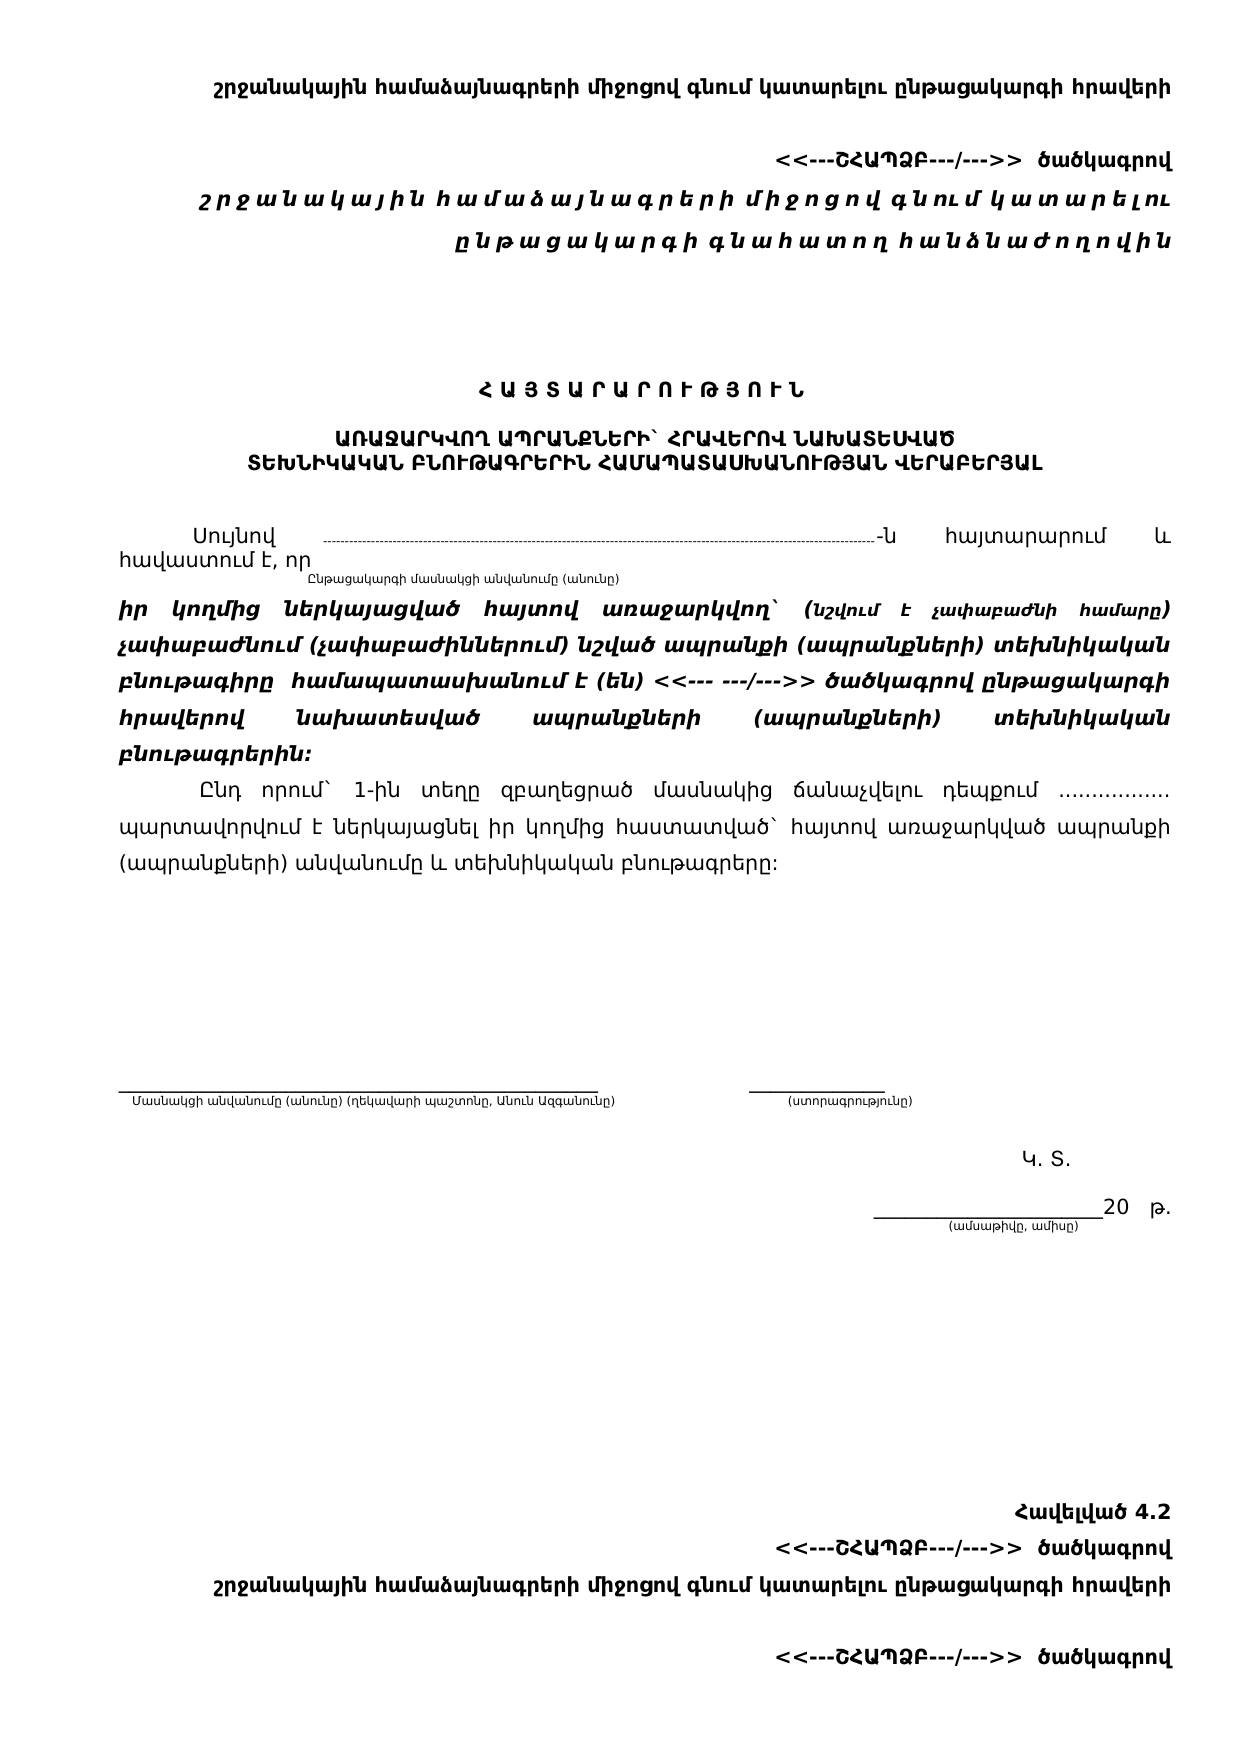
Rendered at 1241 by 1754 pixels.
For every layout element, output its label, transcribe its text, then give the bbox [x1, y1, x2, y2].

text շրջանակային համաձայնագրերի միջոցով գնում կատարելու ընթացակարգի հրավերի [118, 75, 1171, 99]
text Հ Ա Յ Տ Ա Ր Ա Ր Ո Ւ Թ Յ Ո Ւ Ն [112, 378, 1171, 403]
text Ընդ որում` 1-ին տեղը զբաղեցրած մասնակից ճանաչվելու դեպքում ................. պարտավորվում է ներկայացնել իր կողմից հաստատված` հայտով առաջարկված ապրանքի (ապրանքների) անվանումը և տեխնիկական բնութագրերը: [118, 778, 1171, 876]
text ՏԵԽՆԻԿԱԿԱՆ ԲՆՈՒԹԱԳՐԵՐԻՆ ՀԱՄԱՊԱՏԱՍԽԱՆՈՒԹՅԱՆ ՎԵՐԱԲԵՐՅԱԼ [118, 451, 1171, 475]
text <<---ՇՀԱՊՁԲ---/--->> ծածկագրով [118, 1536, 1171, 1561]
text Հավելված 4.2 [118, 1500, 1171, 1524]
text (ամսաթիվը, ամիսը) [118, 1219, 1078, 1244]
text ԱՌԱՋԱՐԿՎՈՂ ԱՊՐԱՆՔՆԵՐԻ` ՀՐԱՎԵՐՈՎ ՆԱԽԱՏԵՍՎԱԾ [118, 427, 1171, 451]
text ______________________20 թ. [118, 1195, 1171, 1219]
text Ընթացակարգի մասնակցի անվանումը (անունը) [118, 572, 1171, 597]
text ը ն թ ա ց ա կ ա ր գ ի գ ն ա հ ա տ ո ղ հ ա ն ձ ն ա ժ ո ղ ո վ ի ն [118, 227, 1171, 255]
text Սույնով --------------------------------------------------------------------------------------------------------------------------------ն հայտարարում և հավաստում է, որ [118, 524, 1171, 572]
text Կ. Տ. [118, 1147, 1171, 1171]
text <<---ՇՀԱՊՁԲ---/--->> ծածկագրով [118, 1645, 1171, 1670]
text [118, 148, 1171, 172]
text շ ր ջ ա ն ա կ ա յ ի ն հ ա մ ա ձ ա յ ն ա գ ր ե ր ի մ ի ջ ո ց ո վ գ ն ու մ կ ա տ ա ր ե լ ու [118, 184, 1171, 212]
text իր կողմից ներկայացված հայտով առաջարկվող` (նշվում է չափաբաժնի համարը) չափաբաժնում (չափաբաժիններում) նշված ապրանքի (ապրանքների) տեխնիկական բնութագիրը համապատասխանում է (են) <<--- ---/--->> ծածկագրով ընթացակարգի հրավերով նախատեսված ապրանքների (ապրանքների) տեխնիկական բնութագրերին: [118, 597, 1171, 766]
text շրջանակային համաձայնագրերի միջոցով գնում կատարելու ընթացակարգի հրավերի [118, 1573, 1171, 1597]
text Մասնակցի անվանումը (անունը) (ղեկավարի պաշտոնը, Անուն Ազգանունը) (ստորագրությունը) [118, 1094, 1171, 1118]
text ______________________________________________ _____________ [118, 1069, 1171, 1094]
